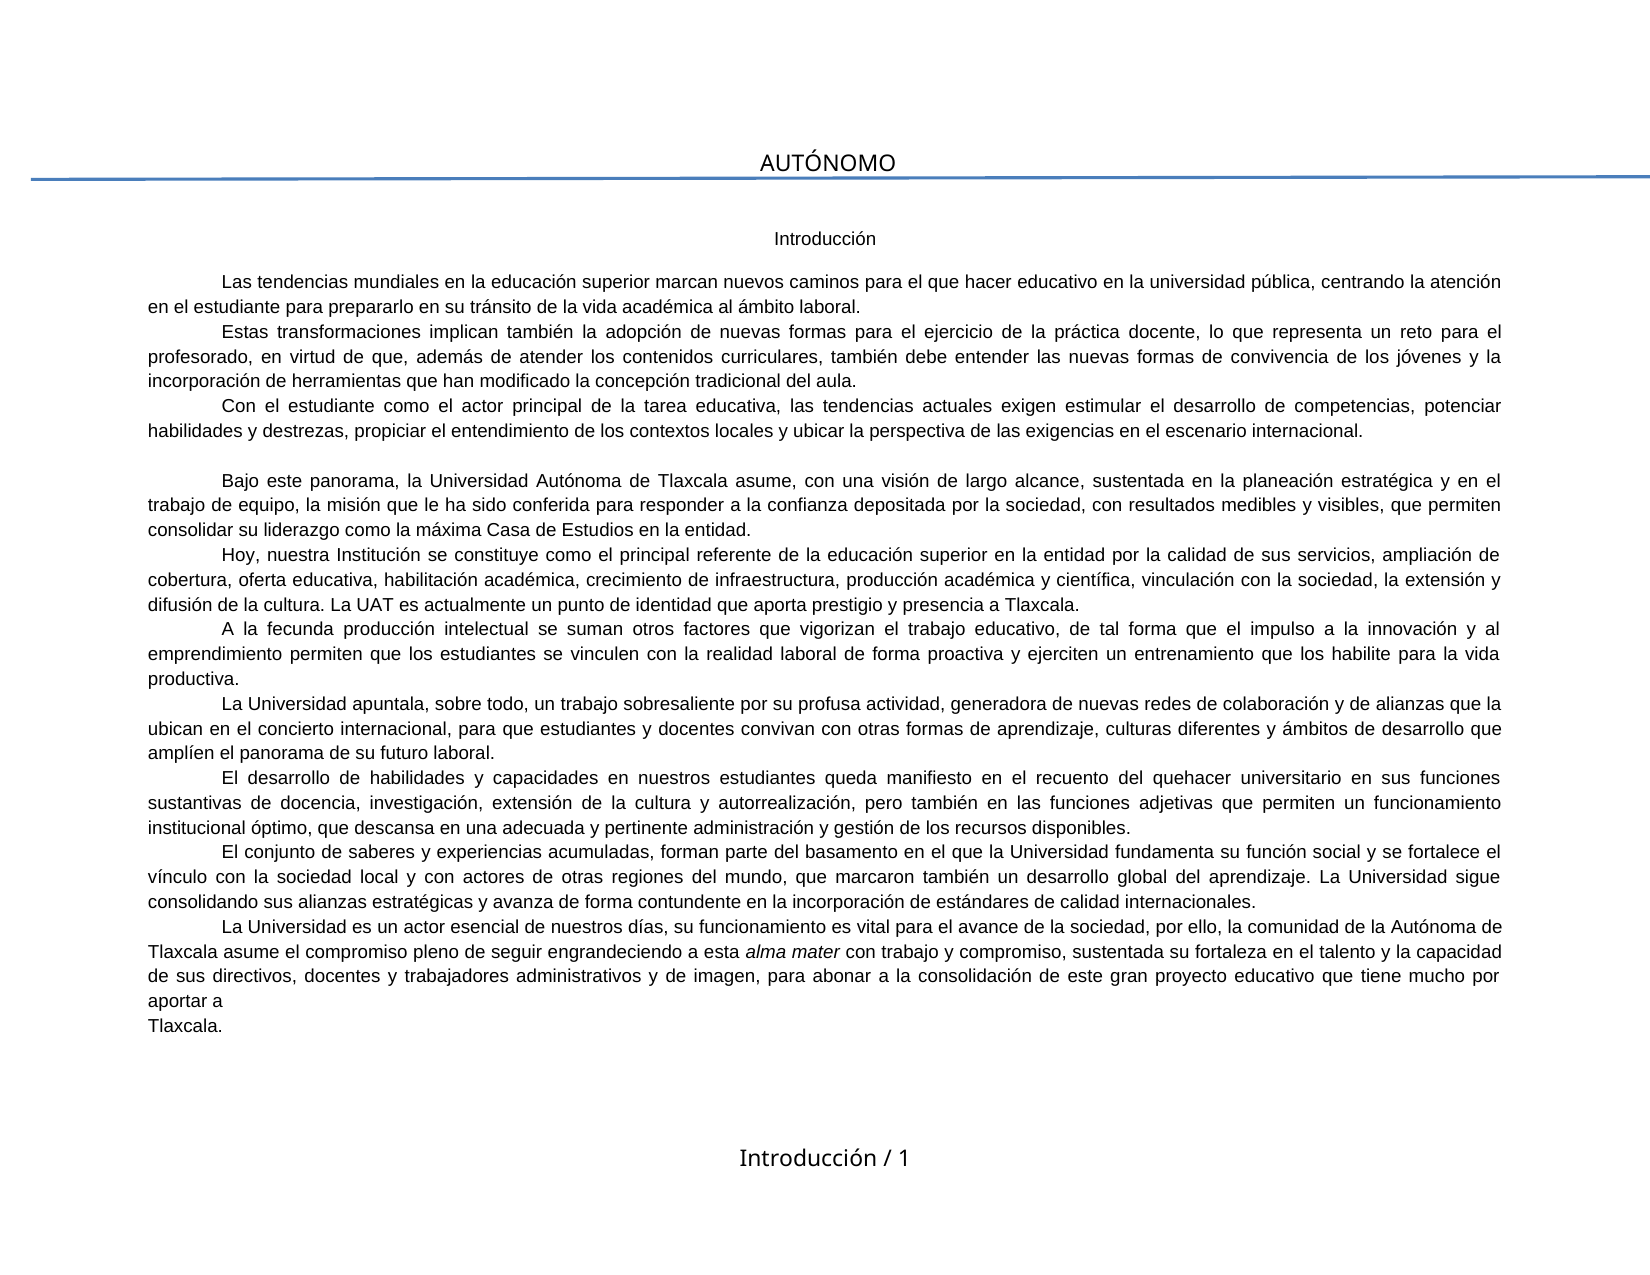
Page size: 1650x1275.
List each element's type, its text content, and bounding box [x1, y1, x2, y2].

text Tlaxcala. [148, 1015, 1502, 1036]
text Estas transformaciones implican también la adopción de nuevas formas para el ejercicio de la práctica docente, lo que representa un reto para el profesorado, en virtud de que, además de atender los contenidos curriculares, también debe entender las nuevas formas de convivencia de los jóvenes y la incorporación de herramientas que han modificado la concepción tradicional del aula. [148, 321, 1502, 392]
text Con el estudiante como el actor principal de la tarea educativa, las tendencias actuales exigen estimular el desarrollo de competencias, potenciar habilidades y destrezas, propiciar el entendimiento de los contextos locales y ubicar la perspectiva de las exigencias en el escenario internacional. [148, 395, 1502, 441]
text A la fecunda producción intelectual se suman otros factores que vigorizan el trabajo educativo, de tal forma que el impulso a la innovación y al emprendimiento permiten que los estudiantes se vinculen con la realidad laboral de forma proactiva y ejerciten un entrenamiento que los habilite para la vida productiva. [148, 618, 1502, 689]
text El conjunto de saberes y experiencias acumuladas, forman parte del basamento en el que la Universidad fundamenta su función social y se fortalece el vínculo con la sociedad local y con actores de otras regiones del mundo, que marcaron también un desarrollo global del aprendizaje. La Universidad sigue consolidando sus alianzas estratégicas y avanza de forma contundente en la incorporación de estándares de calidad internacionales. [148, 841, 1502, 912]
text La Universidad es un actor esencial de nuestros días, su funcionamiento es vital para el avance de la sociedad, por ello, la comunidad de la Autónoma de Tlaxcala asume el compromiso pleno de seguir engrandeciendo a esta alma mater con trabajo y compromiso, sustentada su fortaleza en el talento y la capacidad de sus directivos, docentes y trabajadores administrativos y de imagen, para abonar a la consolidación de este gran proyecto educativo que tiene mucho por aportar a [148, 916, 1502, 1012]
text AUTÓNOMO [148, 147, 1502, 177]
text Introducción [148, 228, 1502, 249]
text Bajo este panorama, la Universidad Autónoma de Tlaxcala asume, con una visión de largo alcance, sustentada en la planeación estratégica y en el trabajo de equipo, la misión que le ha sido conferida para responder a la confianza depositada por la sociedad, con resultados medibles y visibles, que permiten consolidar su liderazgo como la máxima Casa de Estudios en la entidad. [148, 469, 1502, 541]
text Hoy, nuestra Institución se constituye como el principal referente de la educación superior en la entidad por la calidad de sus servicios, ampliación de cobertura, oferta educativa, habilitación académica, crecimiento de infraestructura, producción académica y científica, vinculación con la sociedad, la extensión y difusión de la cultura. La UAT es actualmente un punto de identidad que aporta prestigio y presencia a Tlaxcala. [148, 544, 1502, 615]
text Las tendencias mundiales en la educación superior marcan nuevos caminos para el que hacer educativo en la universidad pública, centrando la atención en el estudiante para prepararlo en su tránsito de la vida académica al ámbito laboral. [148, 271, 1502, 317]
text La Universidad apuntala, sobre todo, un trabajo sobresaliente por su profusa actividad, generadora de nuevas redes de colaboración y de alianzas que la ubican en el concierto internacional, para que estudiantes y docentes convivan con otras formas de aprendizaje, culturas diferentes y ámbitos de desarrollo que amplíen el panorama de su futuro laboral. [148, 693, 1502, 764]
text El desarrollo de habilidades y capacidades en nuestros estudiantes queda manifiesto en el recuento del quehacer universitario en sus funciones sustantivas de docencia, investigación, extensión de la cultura y autorrealización, pero también en las funciones adjetivas que permiten un funcionamiento institucional óptimo, que descansa en una adecuada y pertinente administración y gestión de los recursos disponibles. [148, 767, 1502, 838]
